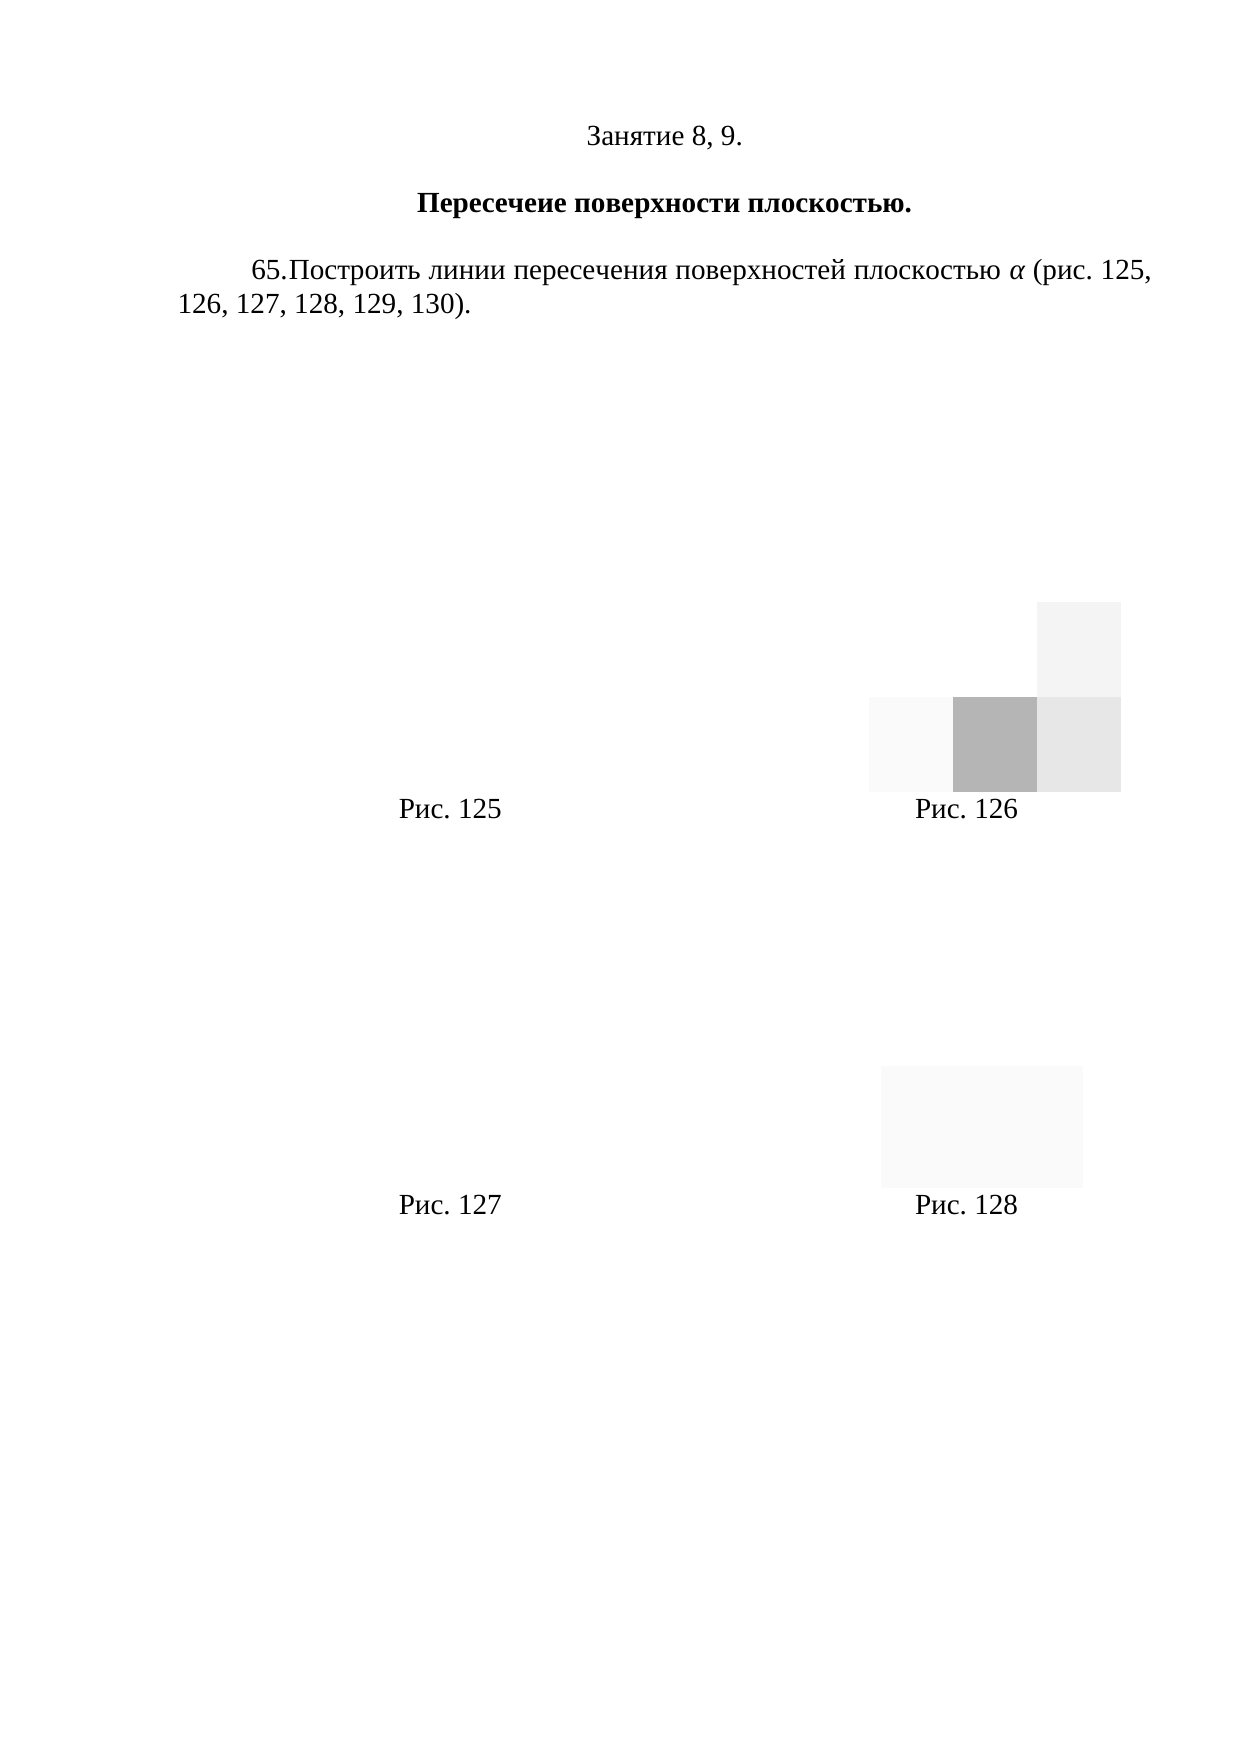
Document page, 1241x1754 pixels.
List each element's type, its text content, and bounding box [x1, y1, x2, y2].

text Рис. 127 Рис. 128 [177, 825, 1152, 1221]
text Рис. 125 Рис. 126 [251, 791, 1152, 825]
text Пересечеие поверхности плоскостью. [177, 185, 1152, 219]
text Занятие 8, 9. [177, 118, 1152, 152]
list Построить линии пересечения поверхностей плоскостью α (рис. 125, 126, 127, 128, 129, 130). [177, 252, 1152, 319]
